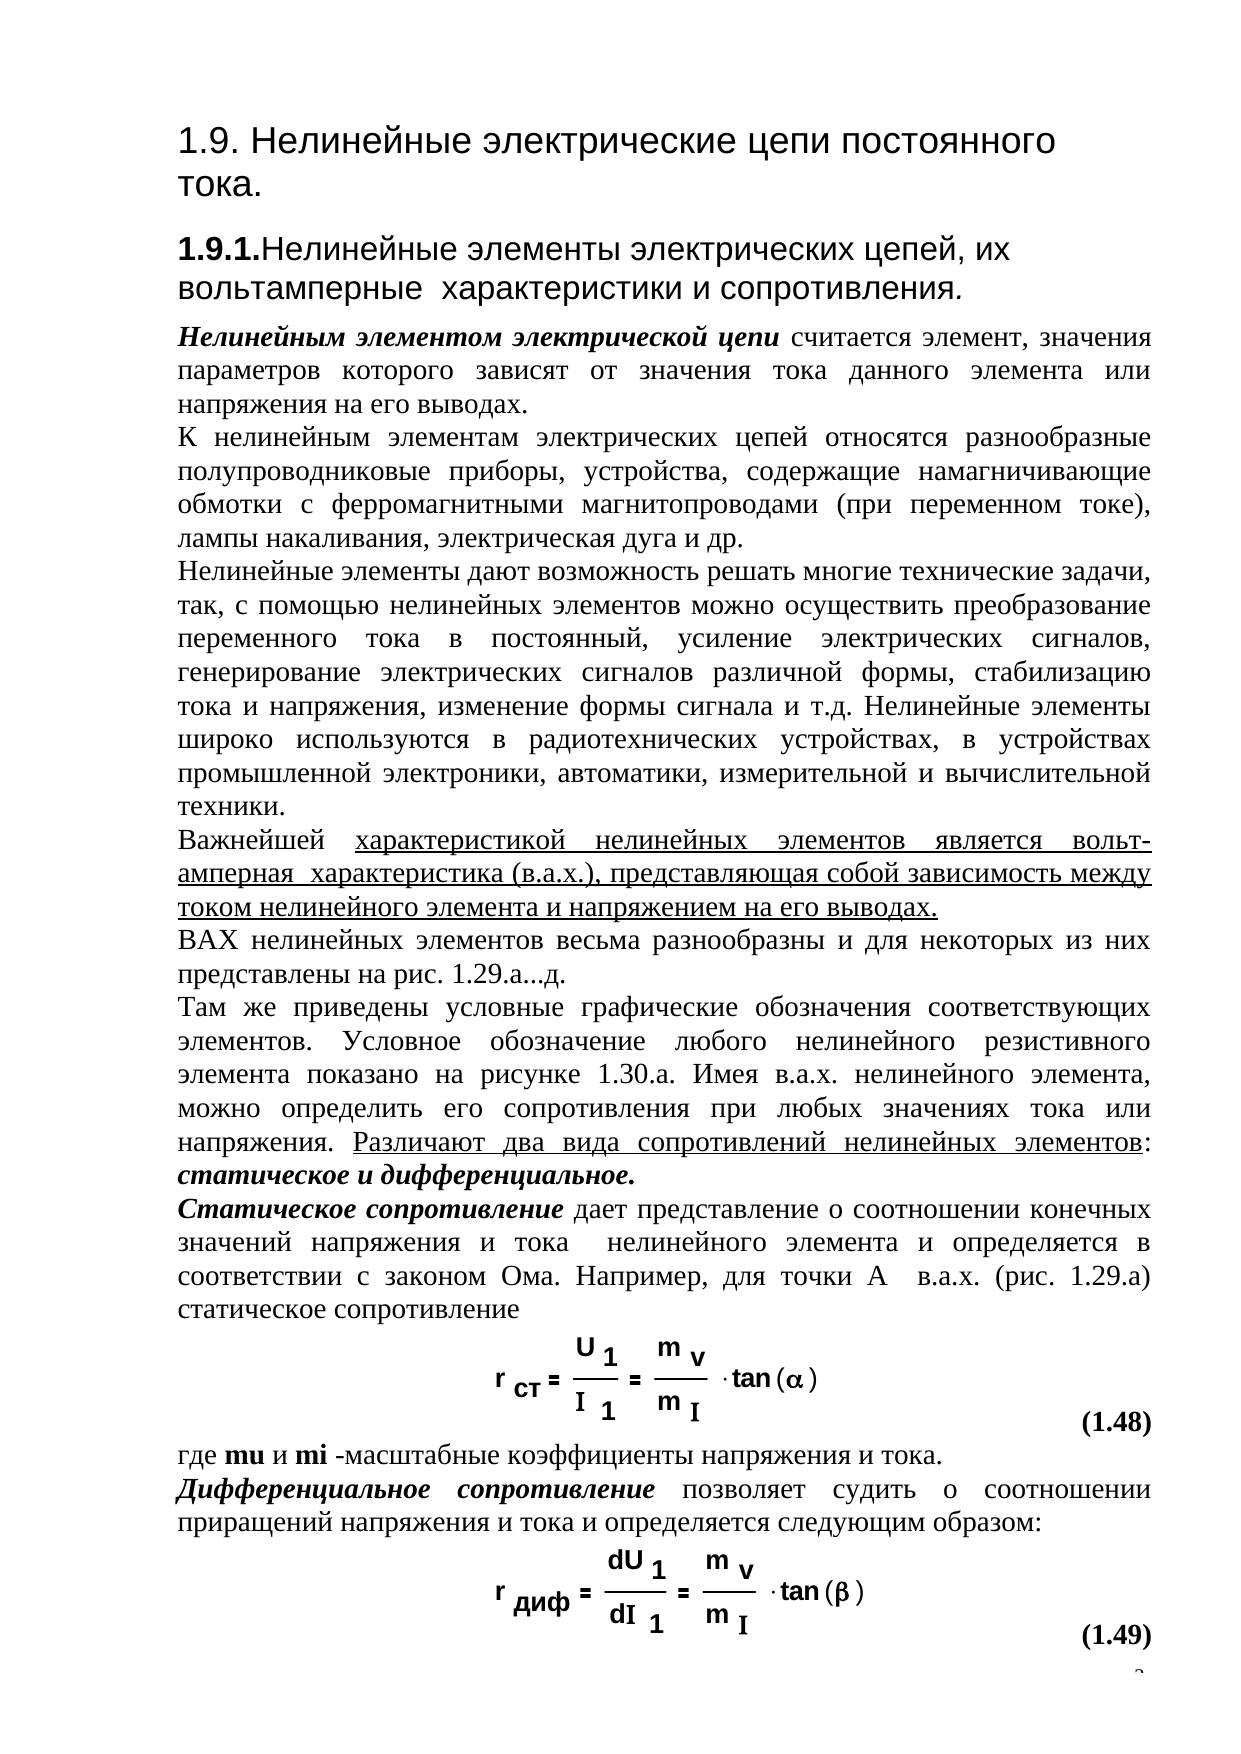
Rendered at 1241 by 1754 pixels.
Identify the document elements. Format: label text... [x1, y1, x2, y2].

text К нелинейным элементам электрических цепей относятся разнообразные полупроводниковые приборы, устройства, содержащие намагничивающие обмотки с ферромагнитными магнитопроводами (при переменном токе), лампы накаливания, электрическая дуга и др. [177, 419, 1152, 553]
text Нелинейным элементом электрической цепи считается элемент, значения параметров которого зависят от значения тока данного элемента или напряжения на его выводах. [177, 319, 1152, 419]
text (1.49) [177, 1538, 1152, 1651]
text Нелинейные элементы дают возможность решать многие технические задачи, так, с помощью нелинейных элементов можно осуществить преобразование переменного тока в постоянный, усиление электрических сигналов, генерирование электрических сигналов различной формы, стабилизацию тока и напряжения, изменение формы сигнала и т.д. Нелинейные элементы широко используются в радиотехнических устройствах, в устройствах промышленной электроники, автоматики, измерительной и вычислительной техники. [177, 553, 1152, 822]
text (1.48) [177, 1325, 1152, 1437]
subtitle 1.9.1.Нелинейные элементы электрических цепей, их вольтамперные характеристики и сопротивления. [177, 229, 1152, 306]
subtitle 1.9. Нелинейные электрические цепи постоянного тока. [177, 118, 1152, 204]
text Важнейшей характеристикой нелинейных элементов является вольт-амперная характеристика (в.а.х.), представляющая собой зависимость между током нелинейного элемента и напряжением на его выводах. [177, 822, 1152, 884]
text ВАХ нелинейных элементов весьма разнообразны и для некоторых из них представлены на рис. 1.29.а...д. [177, 922, 1152, 989]
text Статическое сопротивление дает представление о соотношении конечных значений напряжения и тока нелинейного элемента и определяется в соответствии с законом Ома. Например, для точки А в.а.х. (рис. 1.29.а) статическое сопротивление [177, 1191, 1152, 1325]
text Важнейшей характеристикой нелинейных элементов является вольт-амперная характеристика (в.а.х.), представляющая собой зависимость между током нелинейного элемента и напряжением на его выводах. [177, 885, 1152, 922]
text Там же приведены условные графические обозначения соответствующих элементов. Условное обозначение любого нелинейного резистивного элемента показано на рисунке 1.30.а. Имея в.а.х. нелинейного элемента, можно определить его сопротивления при любых значениях тока или напряжения. Различают два вида сопротивлений нелинейных элементов: статическое и дифференциальное. [177, 989, 1152, 1191]
text где mu и mi -масштабные коэффициенты напряжения и тока. [177, 1437, 1152, 1471]
text Дифференциальное сопротивление позволяет судить о соотношении приращений напряжения и тока и определяется следующим образом: [177, 1471, 1152, 1538]
